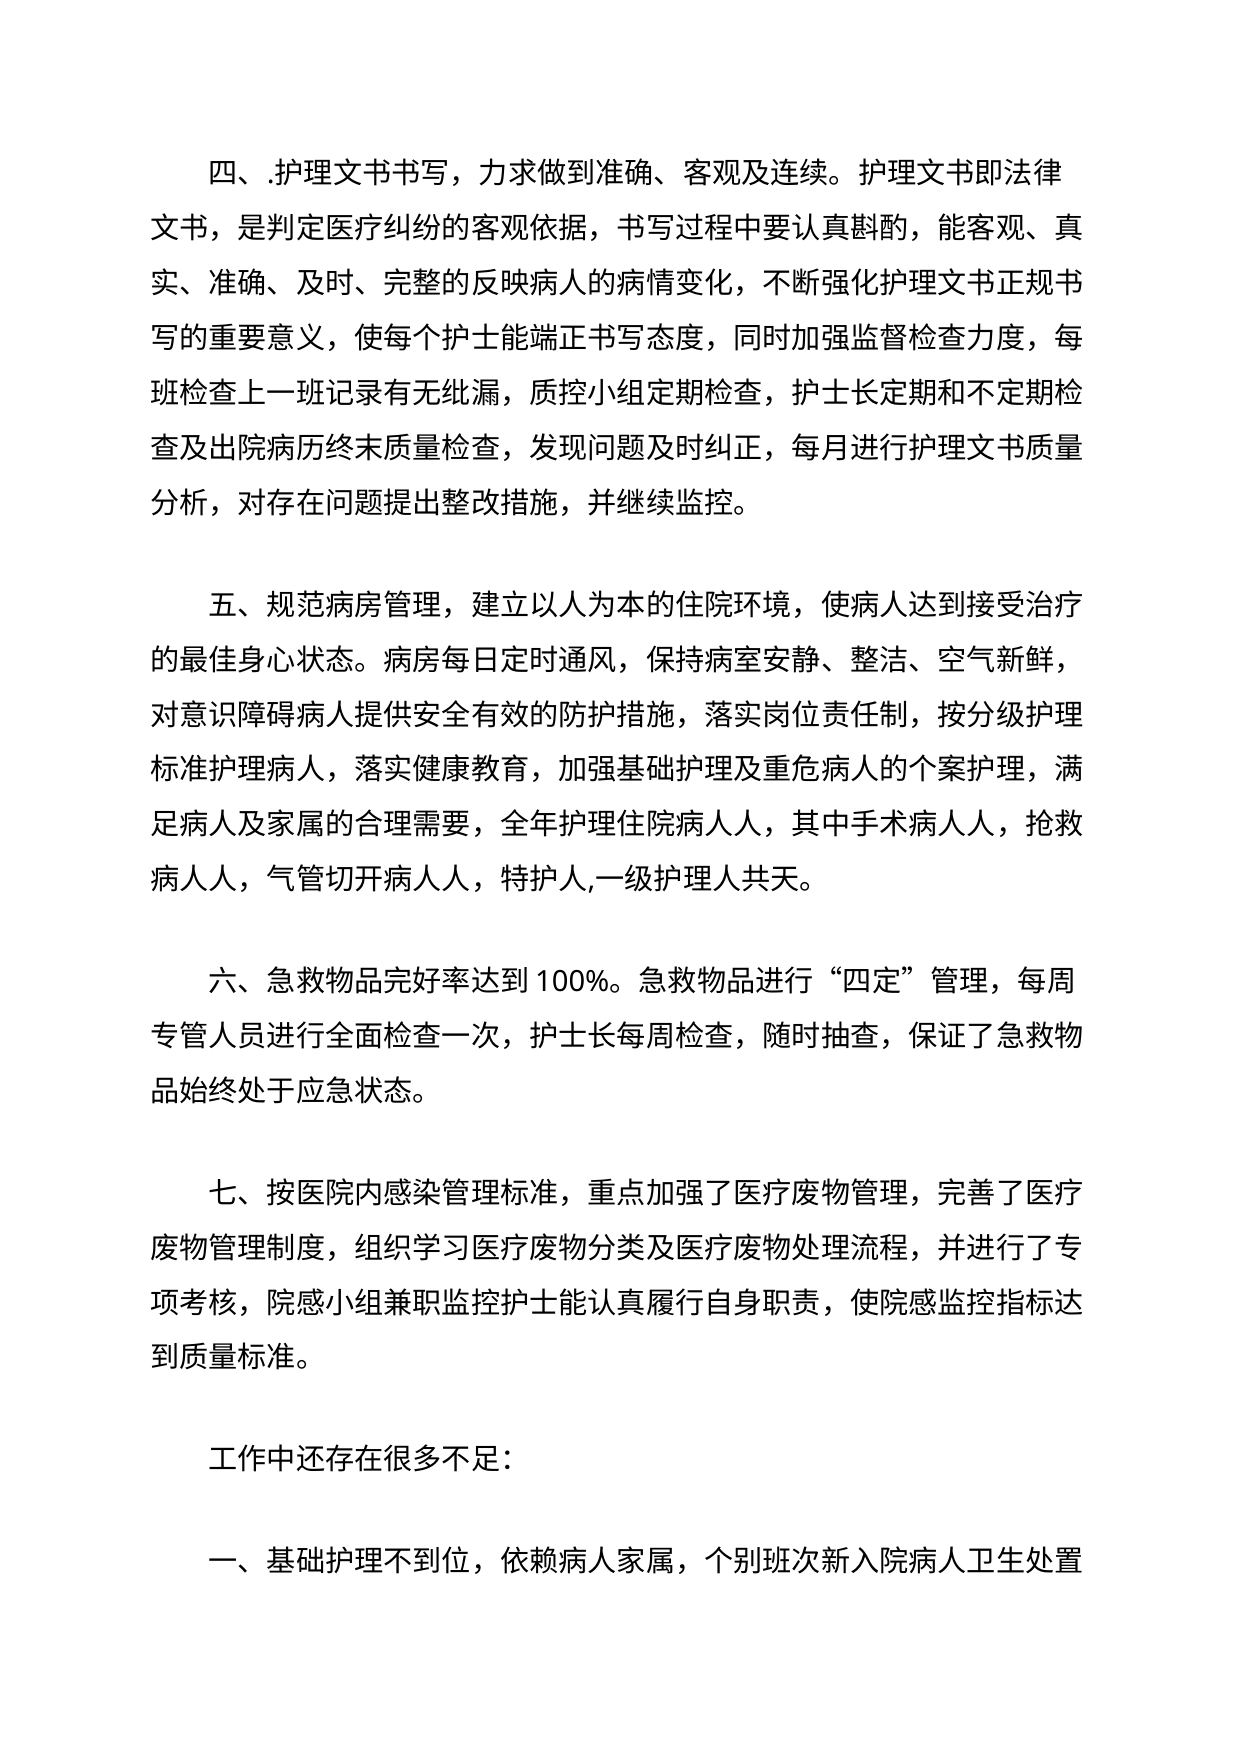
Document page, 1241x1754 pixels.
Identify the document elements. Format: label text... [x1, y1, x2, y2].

text 工作中还存在很多不足： [150, 1436, 1090, 1478]
text 四、.护理文书书写，力求做到准确、客观及连续。护理文书即法律文书，是判定医疗纠纷的客观依据，书写过程中要认真斟酌，能客观、真实、准确、及时、完整的反映病人的病情变化，不断强化护理文书正规书写的重要意义，使每个护士能端正书写态度，同时加强监督检查力度，每班检查上一班记录有无纰漏，质控小组定期检查，护士长定期和不定期检查及出院病历终末质量检查，发现问题及时纠正，每月进行护理文书质量分析，对存在问题提出整改措施，并继续监控。 [150, 150, 1090, 522]
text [150, 1538, 1090, 1580]
text 六、急救物品完好率达到100%。急救物品进行“四定”管理，每周专管人员进行全面检查一次，护士长每周检查，随时抽查，保证了急救物品始终处于应急状态。 [150, 958, 1090, 1110]
text 五、规范病房管理，建立以人为本的住院环境，使病人达到接受治疗的最佳身心状态。病房每日定时通风，保持病室安静、整洁、空气新鲜，对意识障碍病人提供安全有效的防护措施，落实岗位责任制，按分级护理标准护理病人，落实健康教育，加强基础护理及重危病人的个案护理，满足病人及家属的合理需要，全年护理住院病人人，其中手术病人人，抢救病人人，气管切开病人人，特护人,一级护理人共天。 [150, 581, 1090, 898]
text 七、按医院内感染管理标准，重点加强了医疗废物管理，完善了医疗废物管理制度，组织学习医疗废物分类及医疗废物处理流程，并进行了专项考核，院感小组兼职监控护士能认真履行自身职责，使院感监控指标达到质量标准。 [150, 1169, 1090, 1376]
